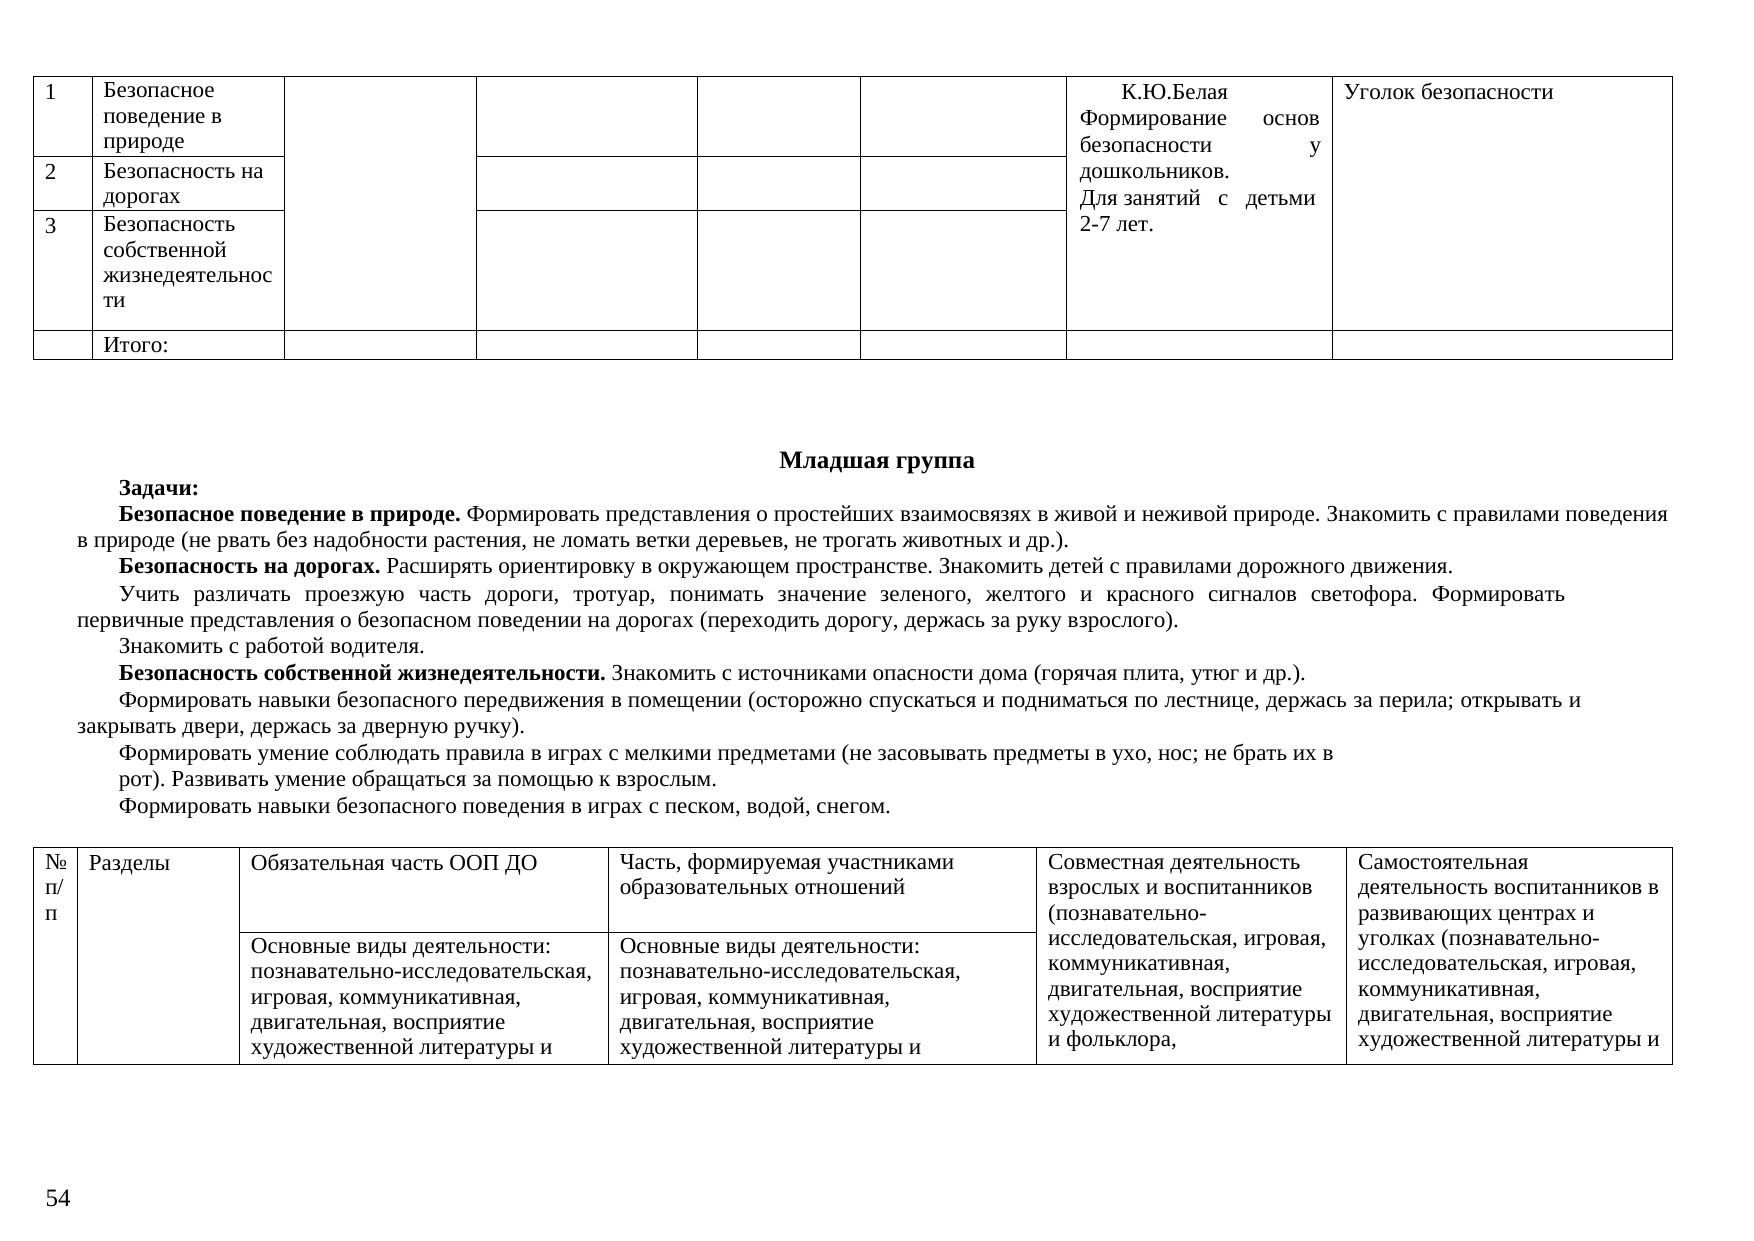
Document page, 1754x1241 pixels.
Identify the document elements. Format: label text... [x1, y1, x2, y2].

table_cell Основные виды деятельности: познавательно-исследовательская, игровая, коммуникативная, двигательная, восприятие художественной литературы и [240, 933, 608, 1064]
table_header Безопасное поведение в природе [93, 77, 284, 156]
table_header [285, 77, 476, 329]
text Безопасное поведение в природе. Формировать представления о простейших взаимосвязях в живой и неживой природе. Знакомить с правилами поведения в природе (не рвать без надобности растения, не ломать ветки деревьев, не трогать животных и др.). [77, 500, 1682, 553]
table_cell Итого: [93, 331, 284, 359]
table_cell [1067, 331, 1332, 359]
text Формировать умение соблюдать правила в играх с мелкими предметами (не засовывать предметы в ухо, нос; не брать их в рот). Развивать умение обращаться за помощью к взрослым. [119, 739, 1381, 792]
text Учить различать проезжую часть дороги, тротуар, понимать значение зеленого, желтого и красного сигналов светофора. Формировать первичные представления о безопасном поведении на дорогах (переходить дорогу, держась за руку взрослого). [77, 579, 1682, 632]
text Знакомить с работой водителя. [119, 632, 1686, 659]
table_cell [34, 331, 92, 359]
text Младшая группа Задачи: [119, 445, 981, 500]
table_cell [698, 331, 860, 359]
table_cell [861, 331, 1066, 359]
table_header 1 [34, 77, 92, 156]
table_header Самостоятельная деятельность воспитанников в развивающих центрах и уголках (познавательно-исследовательская, игровая, коммуникативная, двигательная, восприятие художественной литературы и [1347, 848, 1672, 1064]
table_cell Безопасность собственной жизнедеятельнос ти [93, 211, 284, 329]
table_cell [1333, 331, 1672, 359]
table_header Обязательная часть ООП ДО [240, 848, 608, 932]
text Безопасность на дорогах. Расширять ориентировку в окружающем пространстве. Знакомить детей с правилами дорожного движения. [119, 553, 1686, 579]
table_header Уголок безопасности [1333, 77, 1672, 329]
table_cell [477, 211, 697, 329]
text Безопасность собственной жизнедеятельности. Знакомить с источниками опасности дома (горячая плита, утюг и др.). [119, 659, 1686, 686]
table_header [861, 77, 1066, 156]
table_cell [477, 331, 697, 359]
table_cell 2 [34, 157, 92, 209]
table_header № п/ п [34, 848, 77, 1064]
table_cell Безопасность на дорогах [93, 157, 284, 209]
text Формировать навыки безопасного поведения в играх с песком, водой, снегом. [119, 792, 1686, 818]
table_header [698, 77, 860, 156]
table_cell 3 [34, 211, 92, 329]
table_cell [861, 157, 1066, 209]
table_cell [698, 211, 860, 329]
text Формировать навыки безопасного передвижения в помещении (осторожно спускаться и подниматься по лестнице, держась за перила; открывать и закрывать двери, держась за дверную ручку). [77, 686, 1683, 739]
table_header [477, 77, 697, 156]
table_cell [477, 157, 697, 209]
table_cell [698, 157, 860, 209]
table_cell Основные виды деятельности: познавательно-исследовательская, игровая, коммуникативная, двигательная, восприятие художественной литературы и [609, 933, 1036, 1064]
table_header Совместная деятельность взрослых и воспитанников (познавательно-исследовательская, игровая, коммуникативная, двигательная, восприятие художественной литературы и фольклора, [1037, 848, 1346, 1064]
table_header К.Ю.Белая Формирование основ безопасности у дошкольников. Для занятий с детьми 2-7 лет. [1067, 77, 1332, 329]
table_cell [285, 331, 476, 359]
table_cell [861, 211, 1066, 329]
table_header Разделы [78, 848, 239, 1064]
table_header Часть, формируемая участниками образовательных отношений [609, 848, 1036, 932]
